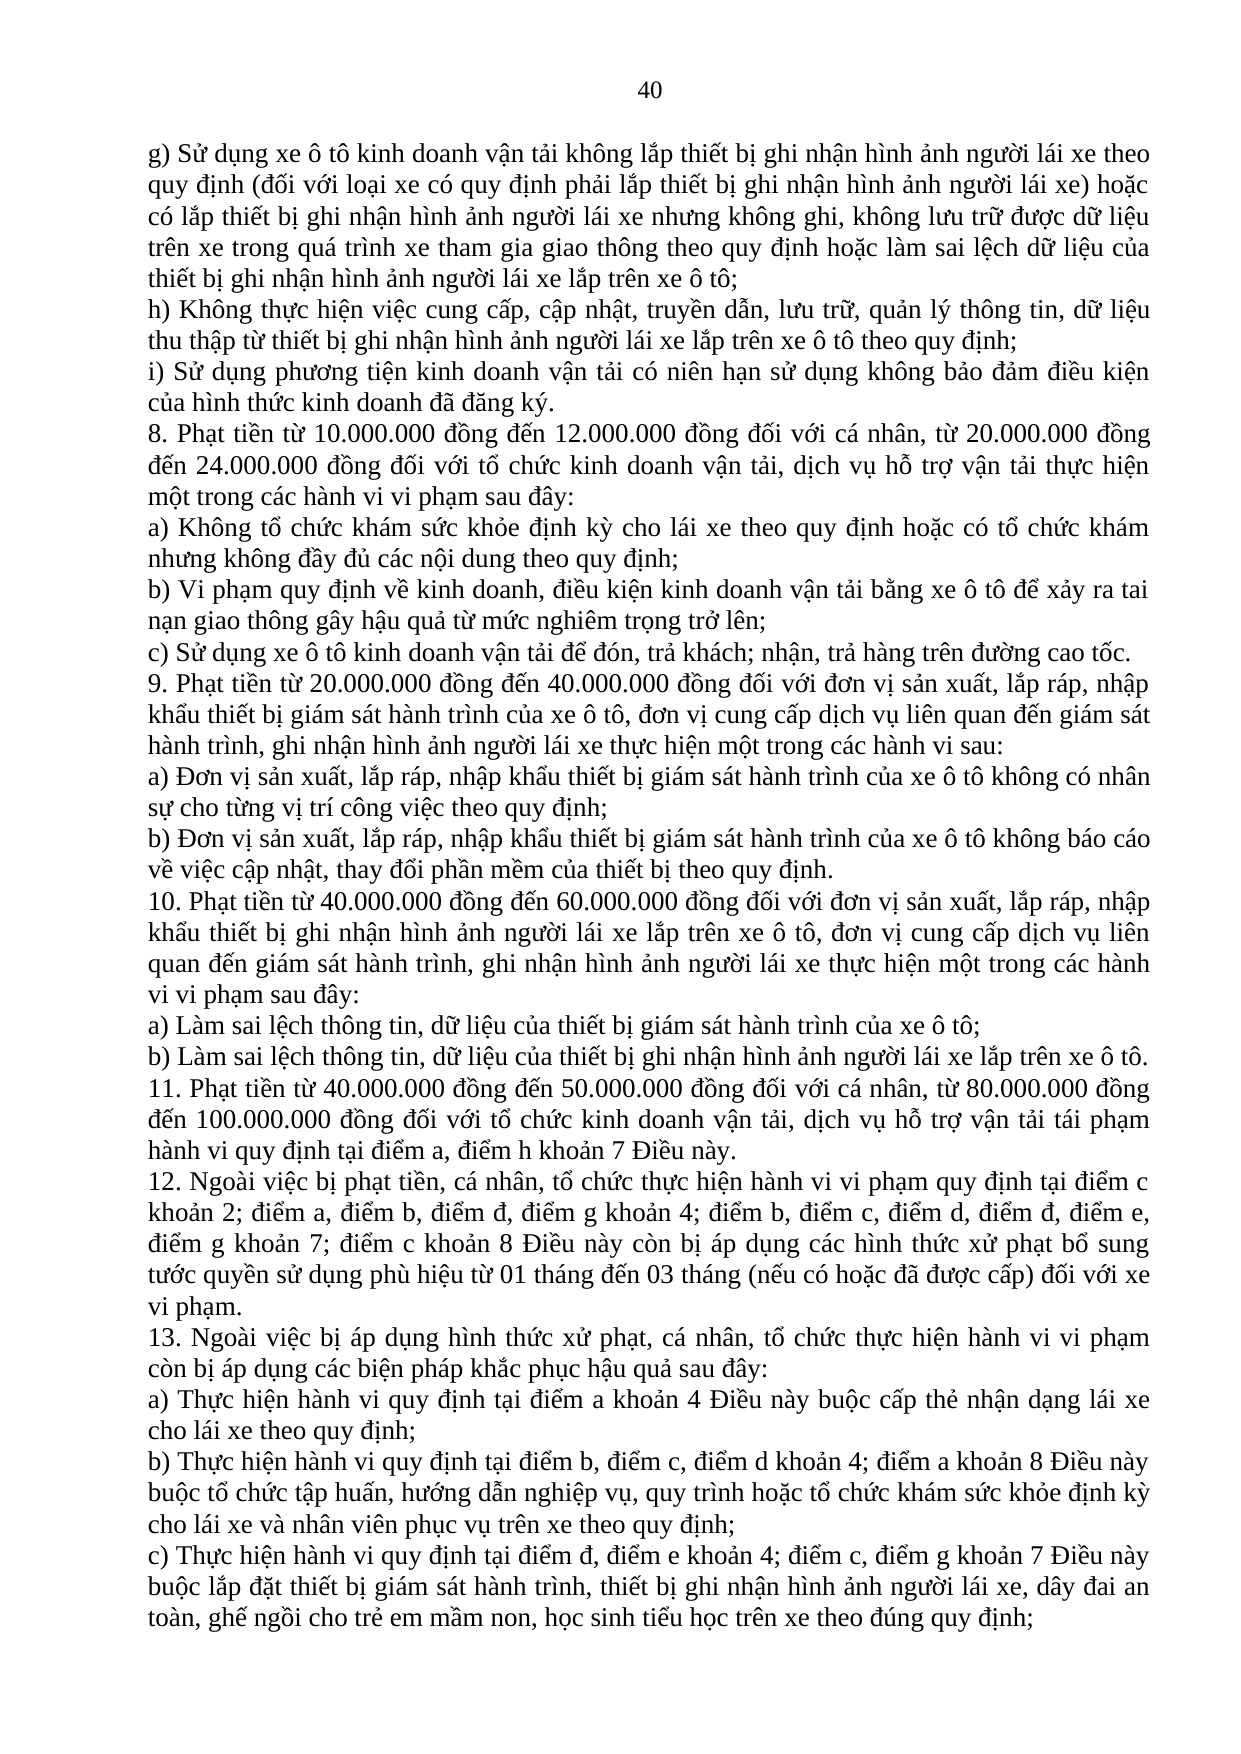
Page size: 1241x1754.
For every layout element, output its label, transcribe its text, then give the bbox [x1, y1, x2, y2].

text 9. Phạt tiền từ 20.000.000 đồng đến 40.000.000 đồng đối với đơn vị sản xuất, lắp ráp, nhập khẩu thiết bị giám sát hành trình của xe ô tô, đơn vị cung cấp dịch vụ liên quan đến giám sát hành trình, ghi nhận hình ảnh người lái xe thực hiện một trong các hành vi sau: [148, 667, 1152, 760]
text a) Đơn vị sản xuất, lắp ráp, nhập khẩu thiết bị giám sát hành trình của xe ô tô không có nhân sự cho từng vị trí công việc theo quy định; [148, 760, 1152, 822]
text g) Sử dụng xe ô tô kinh doanh vận tải không lắp thiết bị ghi nhận hình ảnh người lái xe theo quy định (đối với loại xe có quy định phải lắp thiết bị ghi nhận hình ảnh người lái xe) hoặc có lắp thiết bị ghi nhận hình ảnh người lái xe nhưng không ghi, không lưu trữ được dữ liệu trên xe trong quá trình xe tham gia giao thông theo quy định hoặc làm sai lệch dữ liệu của thiết bị ghi nhận hình ảnh người lái xe lắp trên xe ô tô; [148, 137, 1152, 293]
text h) Không thực hiện việc cung cấp, cập nhật, truyền dẫn, lưu trữ, quản lý thông tin, dữ liệu thu thập từ thiết bị ghi nhận hình ảnh người lái xe lắp trên xe ô tô theo quy định; [148, 293, 1152, 355]
text 13. Ngoài việc bị áp dụng hình thức xử phạt, cá nhân, tổ chức thực hiện hành vi vi phạm còn bị áp dụng các biện pháp khắc phục hậu quả sau đây: [148, 1321, 1152, 1383]
text b) Đơn vị sản xuất, lắp ráp, nhập khẩu thiết bị giám sát hành trình của xe ô tô không báo cáo về việc cập nhật, thay đổi phần mềm của thiết bị theo quy định. [148, 822, 1152, 885]
text b) Thực hiện hành vi quy định tại điểm b, điểm c, điểm d khoản 4; điểm a khoản 8 Điều này buộc tổ chức tập huấn, hướng dẫn nghiệp vụ, quy trình hoặc tổ chức khám sức khỏe định kỳ cho lái xe và nhân viên phục vụ trên xe theo quy định; [148, 1445, 1152, 1539]
text i) Sử dụng phương tiện kinh doanh vận tải có niên hạn sử dụng không bảo đảm điều kiện của hình thức kinh doanh đã đăng ký. [148, 355, 1152, 418]
text b) Vi phạm quy định về kinh doanh, điều kiện kinh doanh vận tải bằng xe ô tô để xảy ra tai nạn giao thông gây hậu quả từ mức nghiêm trọng trở lên; [148, 573, 1152, 636]
text b) Làm sai lệch thông tin, dữ liệu của thiết bị ghi nhận hình ảnh người lái xe lắp trên xe ô tô. [148, 1041, 1152, 1072]
text 10. Phạt tiền từ 40.000.000 đồng đến 60.000.000 đồng đối với đơn vị sản xuất, lắp ráp, nhập khẩu thiết bị ghi nhận hình ảnh người lái xe lắp trên xe ô tô, đơn vị cung cấp dịch vụ liên quan đến giám sát hành trình, ghi nhận hình ảnh người lái xe thực hiện một trong các hành vi vi phạm sau đây: [148, 885, 1152, 1009]
text a) Làm sai lệch thông tin, dữ liệu của thiết bị giám sát hành trình của xe ô tô; [148, 1009, 1152, 1041]
text 8. Phạt tiền từ 10.000.000 đồng đến 12.000.000 đồng đối với cá nhân, từ 20.000.000 đồng đến 24.000.000 đồng đối với tổ chức kinh doanh vận tải, dịch vụ hỗ trợ vận tải thực hiện một trong các hành vi vi phạm sau đây: [148, 418, 1152, 511]
text 11. Phạt tiền từ 40.000.000 đồng đến 50.000.000 đồng đối với cá nhân, từ 80.000.000 đồng đến 100.000.000 đồng đối với tổ chức kinh doanh vận tải, dịch vụ hỗ trợ vận tải tái phạm hành vi quy định tại điểm a, điểm h khoản 7 Điều này. [148, 1072, 1152, 1165]
text a) Thực hiện hành vi quy định tại điểm a khoản 4 Điều này buộc cấp thẻ nhận dạng lái xe cho lái xe theo quy định; [148, 1383, 1152, 1445]
text 12. Ngoài việc bị phạt tiền, cá nhân, tổ chức thực hiện hành vi vi phạm quy định tại điểm c khoản 2; điểm a, điểm b, điểm đ, điểm g khoản 4; điểm b, điểm c, điểm d, điểm đ, điểm e, điểm g khoản 7; điểm c khoản 8 Điều này còn bị áp dụng các hình thức xử phạt bổ sung tước quyền sử dụng phù hiệu từ 01 tháng đến 03 tháng (nếu có hoặc đã được cấp) đối với xe vi phạm. [148, 1165, 1152, 1321]
text c) Thực hiện hành vi quy định tại điểm đ, điểm e khoản 4; điểm c, điểm g khoản 7 Điều này buộc lắp đặt thiết bị giám sát hành trình, thiết bị ghi nhận hình ảnh người lái xe, dây đai an toàn, ghế ngồi cho trẻ em mầm non, học sinh tiểu học trên xe theo đúng quy định; [148, 1539, 1152, 1632]
text c) Sử dụng xe ô tô kinh doanh vận tải để đón, trả khách; nhận, trả hàng trên đường cao tốc. [148, 636, 1152, 667]
text a) Không tổ chức khám sức khỏe định kỳ cho lái xe theo quy định hoặc có tổ chức khám nhưng không đầy đủ các nội dung theo quy định; [148, 511, 1152, 573]
